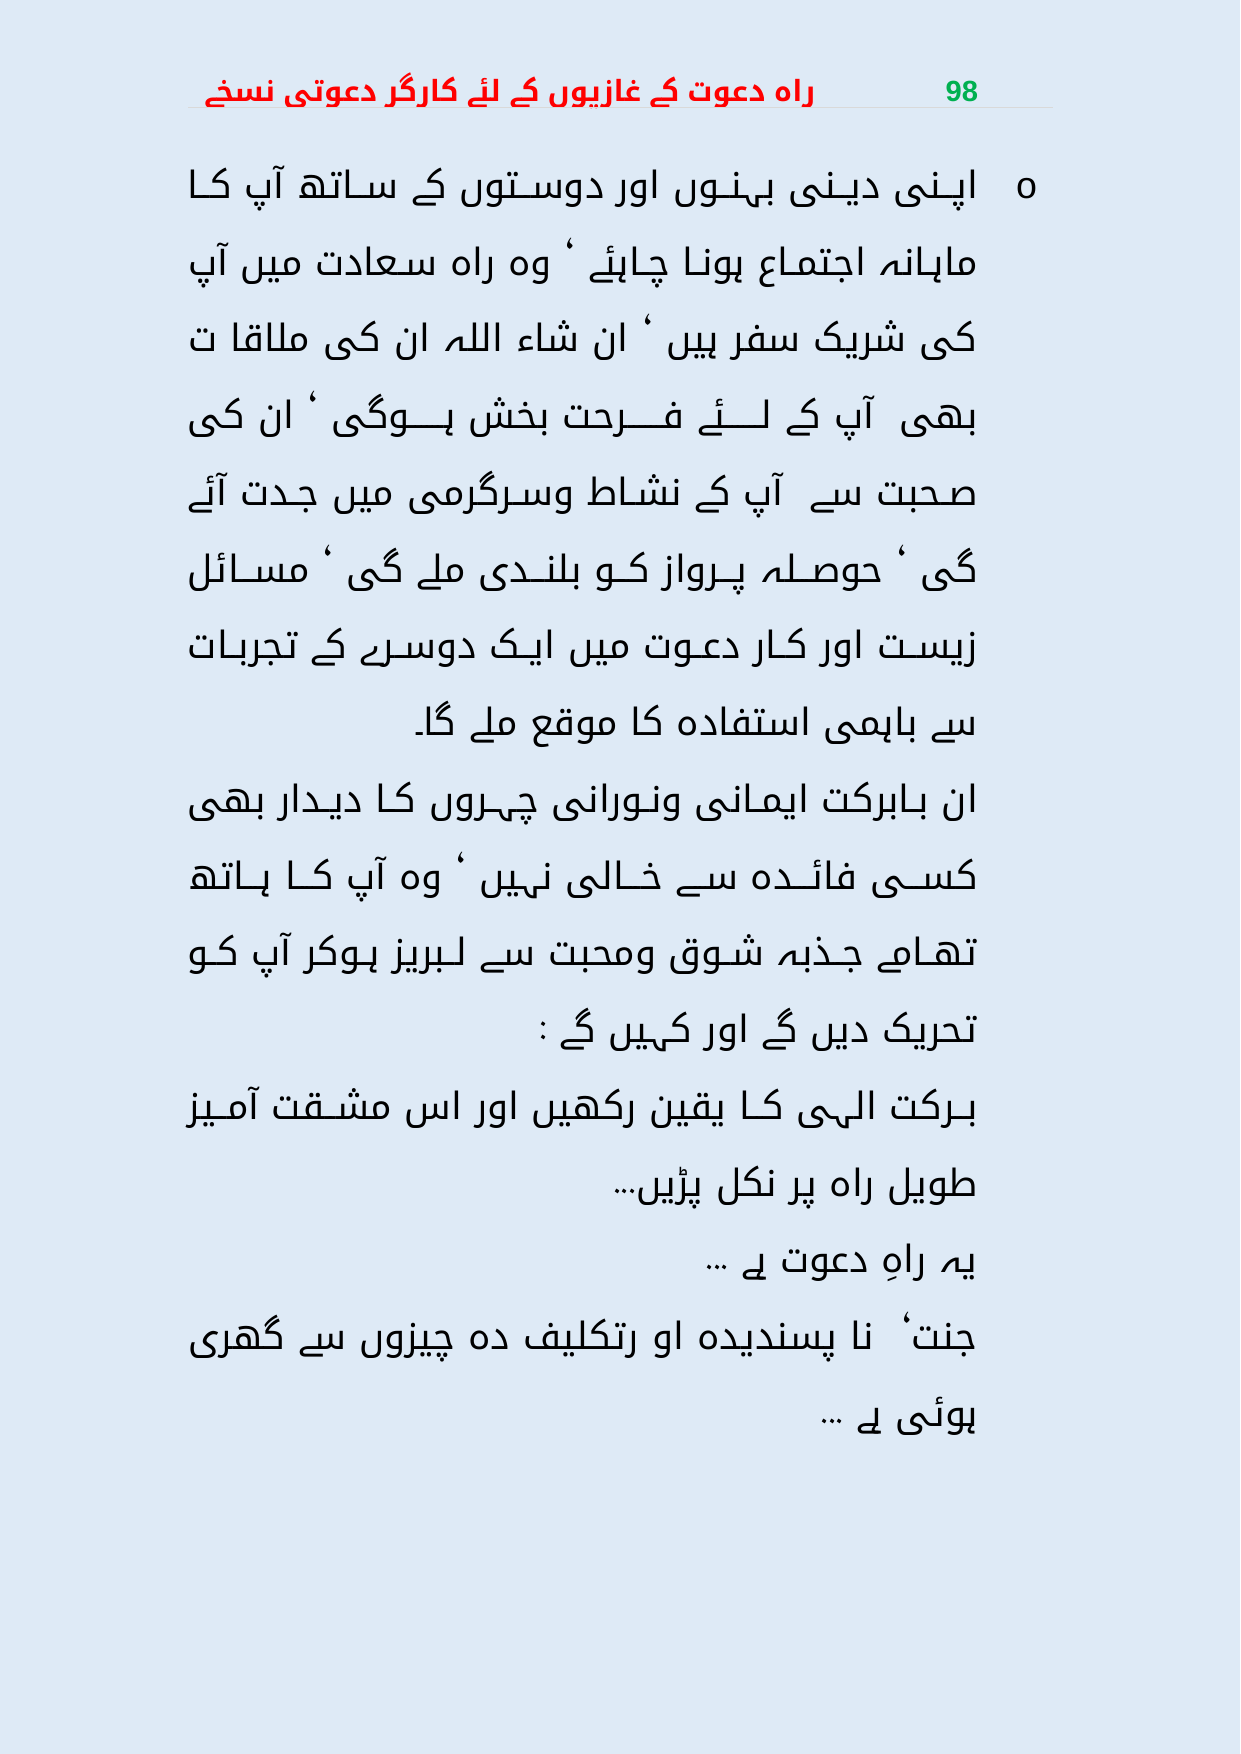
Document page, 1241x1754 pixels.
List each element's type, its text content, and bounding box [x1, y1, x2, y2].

list ان بابرکت ایمانی ونورانی چہروں کا دیدار بھی کسی فائدہ سے خالی نہیں ‘ وہ آپ کا ہاتھ تھامے جذبہ شوق ومحبت سے لبریز ہوکر آپ کو تحریک دیں گے اور کہیں گے : [187, 764, 978, 1066]
list جنت‘ نا پسندیدہ او رتکلیف دہ چیزوں سے گھری ہوئی ہے ... [187, 1302, 978, 1449]
list یہ راہِ دعوت ہے ... [187, 1225, 978, 1296]
list اپنی دینی بہنوں اور دوستوں کے ساتھ آپ کا ماہانہ اجتماع ہونا چاہئے ‘ وہ راہ سعادت میں آپ کی شریک سفر ہیں ‘ ان شاء اللہ ان کی ملاقا ت بھی آپ کے لئے فرحت بخش ہوگی ‘ ان کی صحبت سے آپ کے نشاط وسرگرمی میں جدت آئے گی ‘ حوصلہ پرواز کو بلندی ملے گی ‘ مسائل زیست اور کار دعوت میں ایک دوسرے کے تجربات سے باہمی استفادہ کا موقع ملے گا۔ [187, 150, 1015, 758]
list برکت الہی کا یقین رکھیں اور اس مشقت آمیز طویل راہ پر نکل پڑیں... [187, 1071, 978, 1219]
